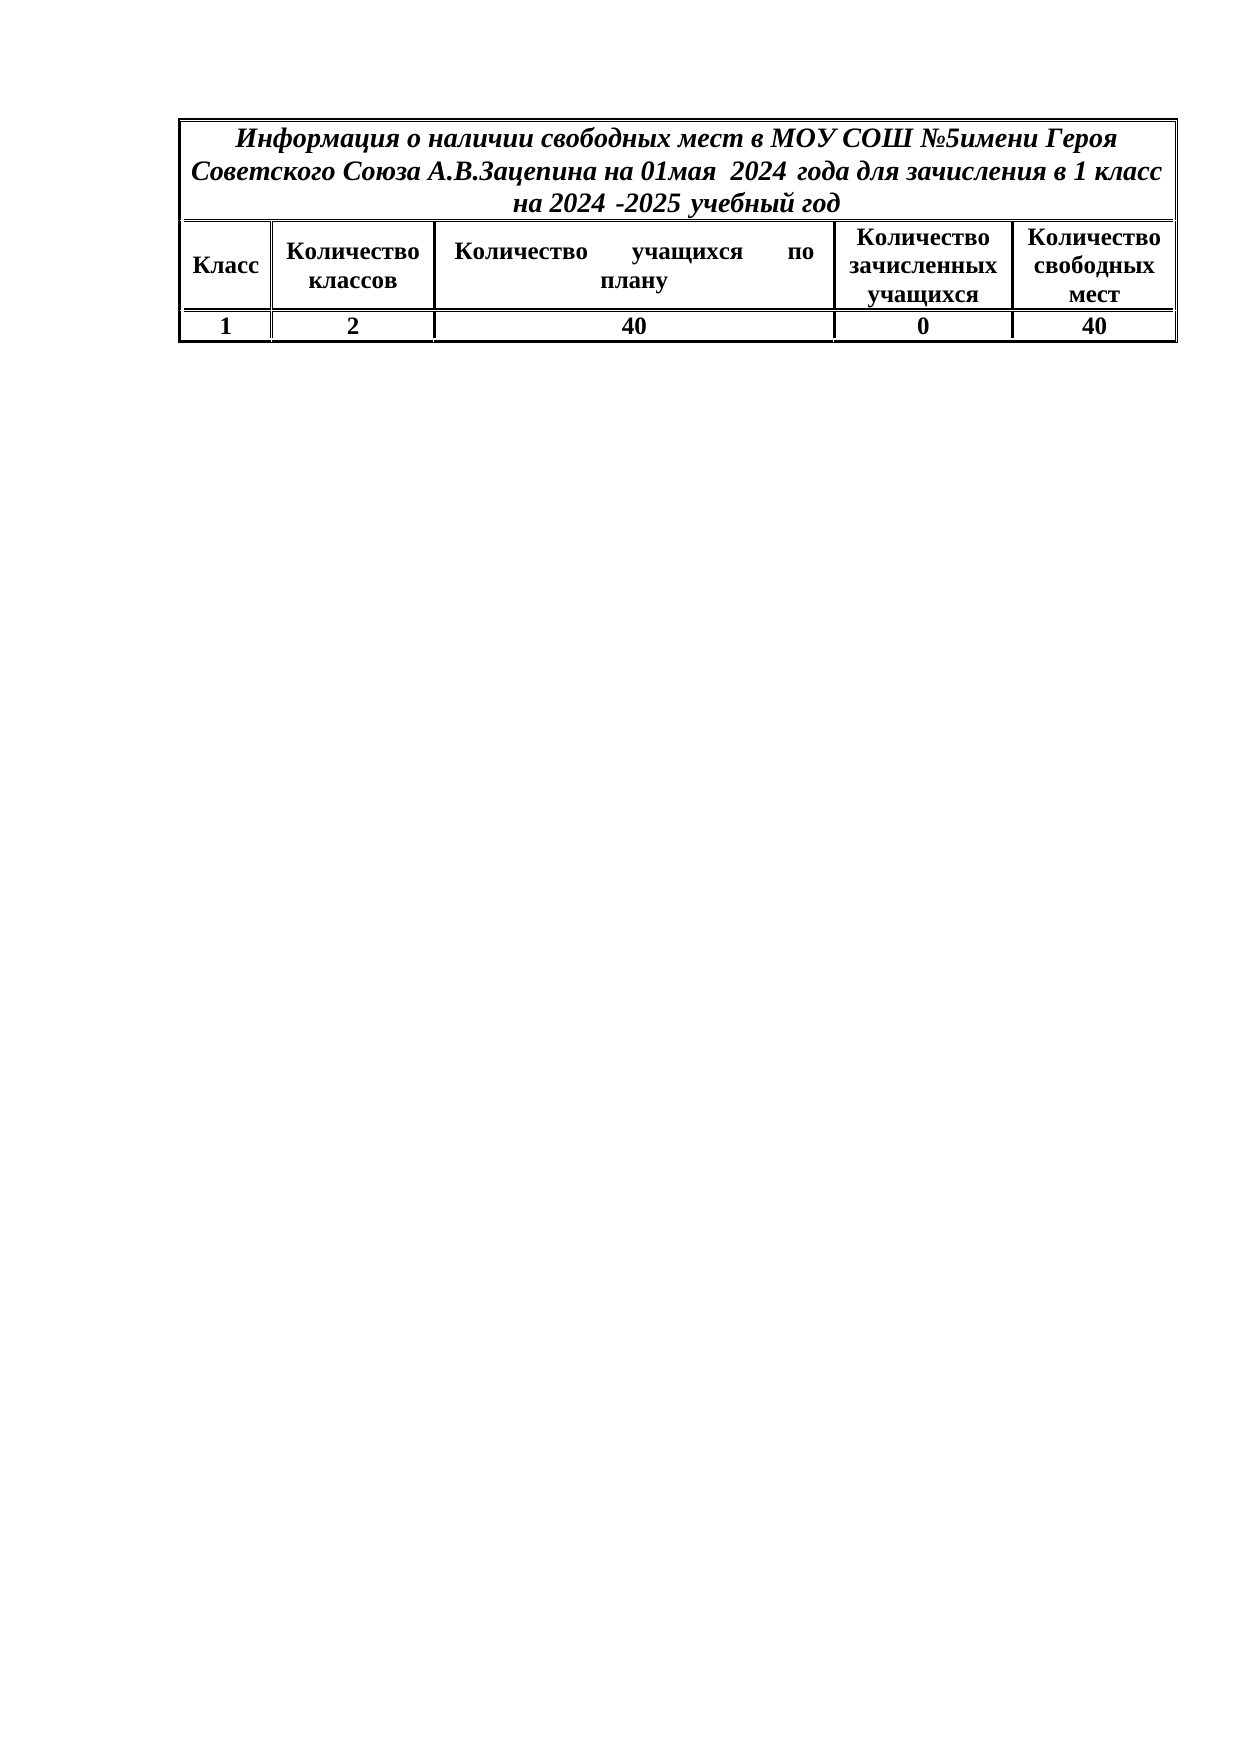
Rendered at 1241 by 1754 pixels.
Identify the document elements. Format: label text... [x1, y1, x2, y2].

table_header Информация о наличии свободных мест в МОУ СОШ №5имени Героя Советского Союза А.В.Зацепина на 01мая 2024 года для зачисления в 1 класс на 2024 -2025 учебный год [181, 122, 1175, 218]
table_cell 40 [1012, 308, 1175, 340]
table_cell 0 [834, 312, 1012, 340]
table_cell 2 [272, 312, 434, 340]
table_cell 1 [181, 308, 272, 340]
table_cell Количество зачисленных учащихся [836, 222, 1011, 308]
table_cell Количество классов [273, 222, 433, 308]
table_cell Количество свободных мест [1014, 219, 1175, 308]
table_cell 40 [434, 312, 834, 340]
table_cell Класс [181, 219, 270, 308]
table_cell Количество учащихся по плану [436, 222, 833, 308]
